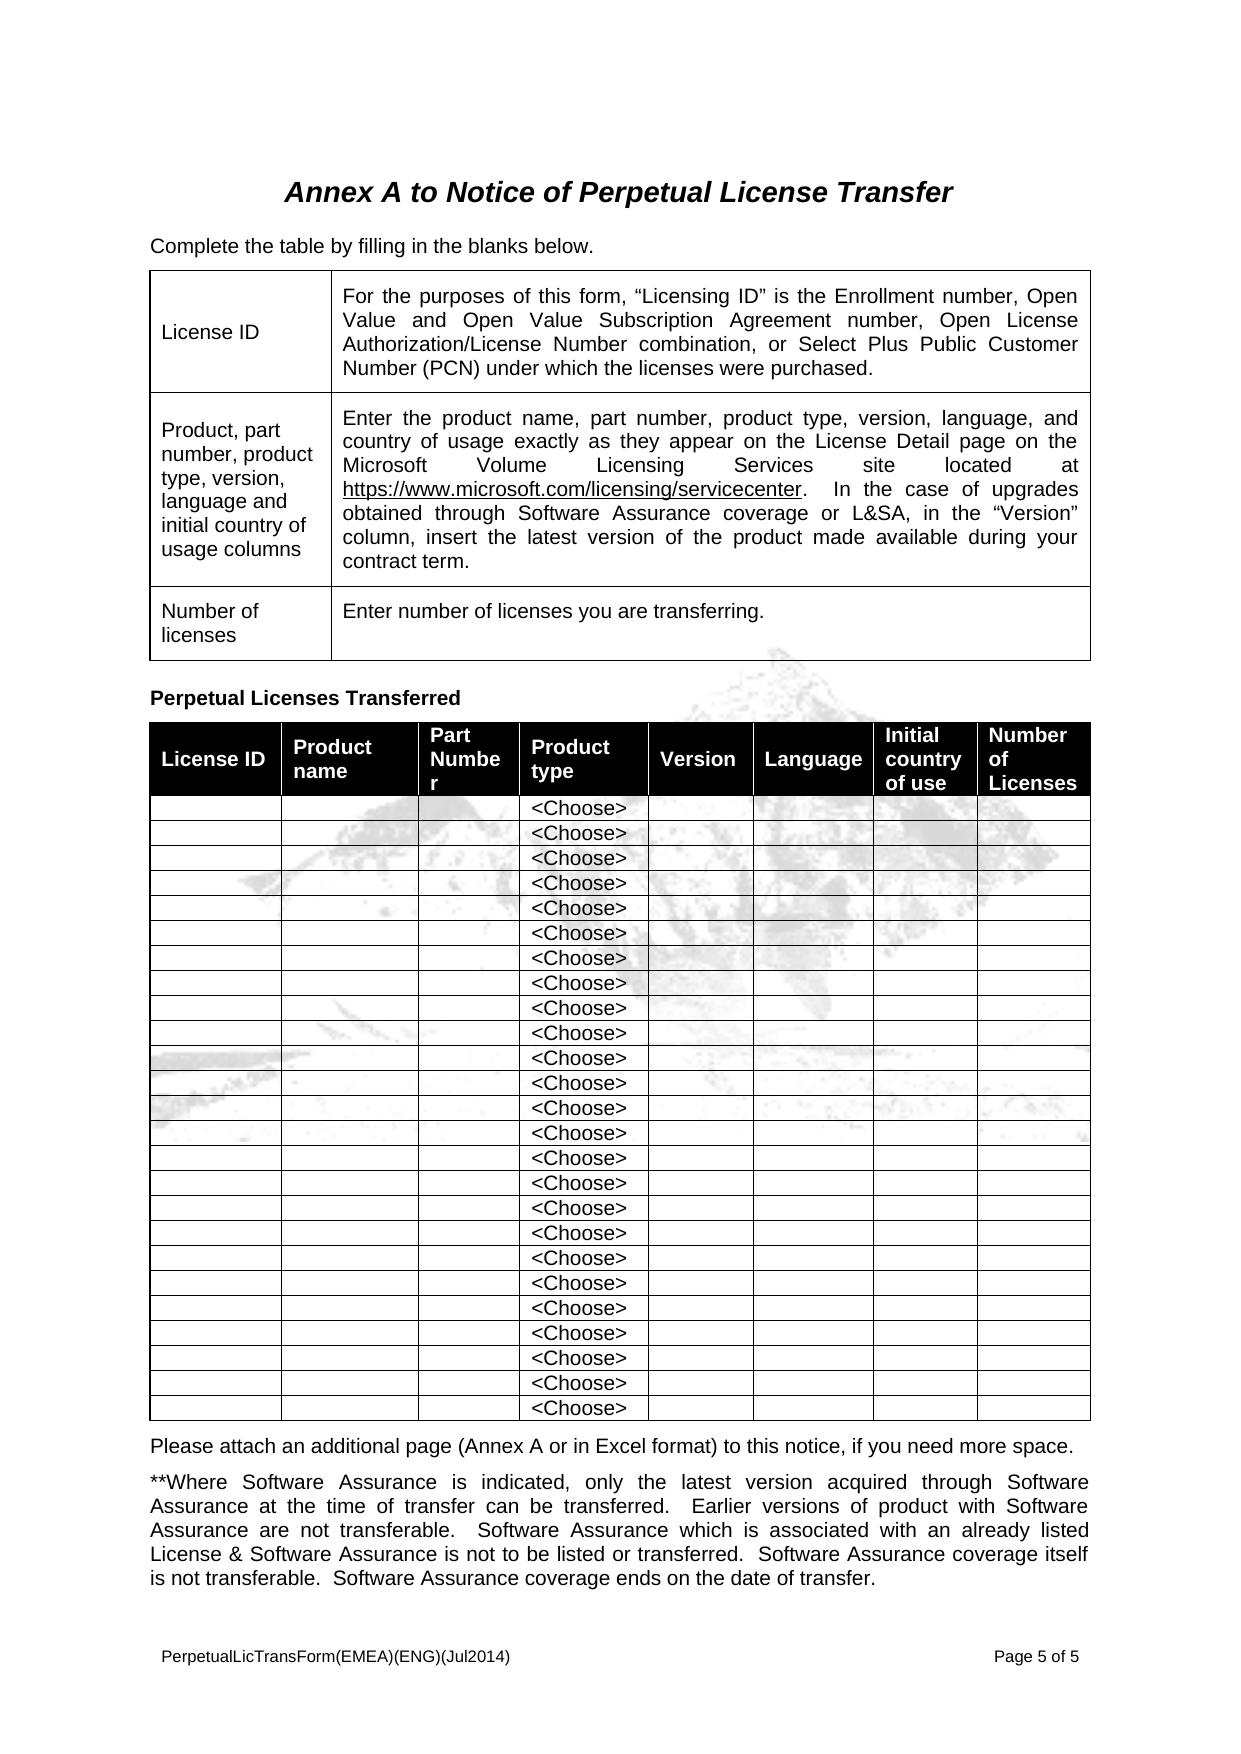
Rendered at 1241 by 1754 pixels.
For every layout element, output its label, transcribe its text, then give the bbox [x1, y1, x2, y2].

table_cell [978, 1071, 1090, 1095]
table_cell [520, 896, 648, 920]
table_cell [754, 1021, 873, 1045]
table_cell Enter the product name, part number, product type, version, language, and country of usage exactly as they appear on the License Detail page on the Microsoft Volume Licensing Services site located at https://www.microsoft.com/licensing/servicecenter. In the case of upgrades obtained through Software Assurance coverage or L&SA, in the “Version” column, insert the latest version of the product made available during your contract term. [332, 393, 1090, 586]
table_cell [649, 1071, 753, 1095]
table_header License ID [151, 723, 281, 795]
table_cell [978, 1096, 1090, 1120]
table_cell [520, 1271, 648, 1295]
table_cell [978, 1321, 1090, 1345]
table_cell [282, 996, 418, 1020]
table_header Product name [282, 723, 418, 795]
table_cell [282, 821, 418, 845]
table_cell [874, 921, 977, 945]
table_cell [520, 1396, 648, 1420]
table_cell [978, 1196, 1090, 1220]
table_cell [282, 1396, 418, 1420]
table_cell [874, 1346, 977, 1370]
table_cell [520, 996, 648, 1020]
table_cell [520, 1221, 648, 1245]
table_cell [874, 996, 977, 1020]
table_cell [151, 1021, 281, 1045]
table_cell [282, 896, 418, 920]
table_cell [419, 996, 519, 1020]
table_cell [649, 1096, 753, 1120]
table_cell [151, 946, 281, 970]
table_cell [978, 1271, 1090, 1295]
table_cell [419, 1246, 519, 1270]
table_cell [282, 871, 418, 895]
table_cell [282, 1046, 418, 1070]
table_cell [754, 1046, 873, 1070]
table_cell [978, 1046, 1090, 1070]
table_cell [419, 1196, 519, 1220]
table_cell [754, 846, 873, 870]
table_cell [419, 1221, 519, 1245]
table_cell [978, 846, 1090, 870]
table_cell [151, 1046, 281, 1070]
table_cell [520, 1296, 648, 1320]
table_cell [419, 1371, 519, 1395]
table_cell [754, 1146, 873, 1170]
table_cell [649, 1196, 753, 1220]
table_cell [282, 1071, 418, 1095]
table_cell [520, 1021, 648, 1045]
table_cell [520, 1121, 648, 1145]
table_cell [151, 1196, 281, 1220]
table_cell Number of licenses [151, 587, 331, 659]
table_cell [520, 971, 648, 995]
table_cell [151, 921, 281, 945]
table_cell [282, 846, 418, 870]
table_cell [754, 1196, 873, 1220]
table_cell [754, 1346, 873, 1370]
table_cell Product, part number, product type, version, language and initial country of usage columns [151, 393, 331, 586]
table_cell [419, 1071, 519, 1095]
table_cell [874, 871, 977, 895]
text Complete the table by filling in the blanks below. [150, 233, 1090, 257]
table_cell [978, 1121, 1090, 1145]
table_cell [649, 1271, 753, 1295]
table_cell [151, 1371, 281, 1395]
table_cell [754, 1171, 873, 1195]
table_cell [419, 1146, 519, 1170]
table_cell [151, 871, 281, 895]
table_cell [419, 921, 519, 945]
table_cell [978, 821, 1090, 845]
table_cell [874, 821, 977, 845]
table_cell [419, 846, 519, 870]
table_cell [520, 1096, 648, 1120]
table_cell [978, 946, 1090, 970]
text Annex A to Notice of Perpetual License Transfer [150, 175, 1090, 208]
table_cell [520, 921, 648, 945]
table_cell [520, 1196, 648, 1220]
table_cell [754, 946, 873, 970]
table_cell [520, 1346, 648, 1370]
table_cell [649, 796, 753, 820]
table_cell [754, 921, 873, 945]
table_cell [282, 921, 418, 945]
table_cell [754, 1296, 873, 1320]
table_cell [151, 1121, 281, 1145]
table_cell [282, 1271, 418, 1295]
table_header Number of Licenses [978, 723, 1090, 795]
table_cell [874, 1246, 977, 1270]
table_cell [874, 1296, 977, 1320]
table_cell [520, 1071, 648, 1095]
table_cell [419, 871, 519, 895]
table_cell [151, 1346, 281, 1370]
table_cell [151, 1396, 281, 1420]
table_cell [419, 821, 519, 845]
table_cell [874, 896, 977, 920]
table_cell [282, 1121, 418, 1145]
table_cell [419, 1046, 519, 1070]
table_cell [282, 1221, 418, 1245]
table_cell [978, 1296, 1090, 1320]
text **Where Software Assurance is indicated, only the latest version acquired through Software Assurance at the time of transfer can be transferred. Earlier versions of product with Software Assurance are not transferable. Software Assurance which is associated with an already listed License & Software Assurance is not to be listed or transferred. Software Assurance coverage itself is not transferable. Software Assurance coverage ends on the date of transfer. [150, 1470, 1090, 1590]
table_cell [754, 1396, 873, 1420]
table_cell [754, 796, 873, 820]
table_cell [282, 1171, 418, 1195]
table_cell [419, 1021, 519, 1045]
table_cell [282, 1021, 418, 1045]
table_cell [978, 996, 1090, 1020]
table_cell [649, 1146, 753, 1170]
table_cell [649, 871, 753, 895]
table_cell [151, 846, 281, 870]
table_header License ID [151, 271, 331, 392]
table_cell [151, 1171, 281, 1195]
table_cell Enter number of licenses you are transferring. [332, 587, 1090, 659]
table_cell [874, 1146, 977, 1170]
table_cell [282, 1096, 418, 1120]
table_cell [151, 1096, 281, 1120]
table_cell [874, 946, 977, 970]
table_cell [151, 821, 281, 845]
table_cell [282, 971, 418, 995]
table_cell [978, 1396, 1090, 1420]
table_cell [754, 871, 873, 895]
table_cell [978, 1171, 1090, 1195]
table_cell [978, 1221, 1090, 1245]
text Perpetual Licenses Transferred [150, 686, 1090, 709]
table_header Part Number [419, 723, 519, 795]
table_cell [419, 1271, 519, 1295]
table_cell [874, 1046, 977, 1070]
table_cell [649, 1021, 753, 1045]
table_cell [754, 1096, 873, 1120]
table_cell [419, 946, 519, 970]
table_cell [874, 971, 977, 995]
table_cell [649, 1246, 753, 1270]
table_cell [520, 846, 648, 870]
table_cell [419, 1346, 519, 1370]
table_cell [754, 996, 873, 1020]
table_cell [978, 1371, 1090, 1395]
table_header Product type [520, 723, 648, 795]
table_cell [419, 971, 519, 995]
table_cell [649, 1121, 753, 1145]
table_cell [520, 1171, 648, 1195]
table_cell [754, 1121, 873, 1145]
table_cell [874, 1221, 977, 1245]
table_cell [151, 1221, 281, 1245]
table_cell [754, 971, 873, 995]
table_cell [649, 946, 753, 970]
table_cell [520, 1046, 648, 1070]
table_cell [978, 921, 1090, 945]
table_cell [520, 946, 648, 970]
table_cell [649, 1221, 753, 1245]
table_cell [649, 1296, 753, 1320]
table_cell [282, 1371, 418, 1395]
table_cell [874, 1321, 977, 1345]
table_cell [520, 1246, 648, 1270]
table_cell [520, 796, 648, 820]
table_cell [520, 1321, 648, 1345]
table_cell [520, 1146, 648, 1170]
table_cell [419, 1321, 519, 1345]
table_cell [282, 1346, 418, 1370]
table_cell [649, 896, 753, 920]
table_cell [282, 1246, 418, 1270]
table_cell [874, 846, 977, 870]
table_cell [874, 1121, 977, 1145]
table_cell [754, 896, 873, 920]
table_cell [754, 1371, 873, 1395]
table_cell [520, 871, 648, 895]
table_header Version [649, 723, 753, 795]
table_cell [419, 1121, 519, 1145]
table_cell [874, 1396, 977, 1420]
table_cell [520, 1371, 648, 1395]
table_cell [874, 1096, 977, 1120]
table_cell [649, 1396, 753, 1420]
table_cell [874, 796, 977, 820]
table_cell [151, 1246, 281, 1270]
table_cell [754, 1221, 873, 1245]
table_cell [282, 1196, 418, 1220]
table_cell [649, 1346, 753, 1370]
table_cell [419, 1171, 519, 1195]
table_cell [151, 1271, 281, 1295]
table_cell [874, 1021, 977, 1045]
table_cell [282, 1146, 418, 1170]
table_cell [978, 896, 1090, 920]
table_cell [282, 946, 418, 970]
table_cell [754, 1271, 873, 1295]
table_cell [151, 971, 281, 995]
table_cell [419, 796, 519, 820]
table_cell [978, 871, 1090, 895]
table_cell [151, 1071, 281, 1095]
table_cell [151, 796, 281, 820]
table_header For the purposes of this form, “Licensing ID” is the Enrollment number, Open Value and Open Value Subscription Agreement number, Open License Authorization/License Number combination, or Select Plus Public Customer Number (PCN) under which the licenses were purchased. [332, 271, 1090, 392]
table_cell [649, 846, 753, 870]
table_cell [874, 1171, 977, 1195]
table_cell [649, 921, 753, 945]
table_cell [282, 796, 418, 820]
table_cell [282, 1296, 418, 1320]
table_cell [649, 1046, 753, 1070]
table_cell [874, 1371, 977, 1395]
table_cell [978, 796, 1090, 820]
table_cell [151, 996, 281, 1020]
table_header Language [754, 723, 873, 795]
table_cell [419, 1396, 519, 1420]
table_cell [282, 1321, 418, 1345]
table_cell [978, 1346, 1090, 1370]
table_cell [649, 996, 753, 1020]
table_cell [151, 1146, 281, 1170]
table_cell [649, 1321, 753, 1345]
text Please attach an additional page (Annex A or in Excel format) to this notice, if you need more space. [150, 1433, 1090, 1457]
table_cell [649, 971, 753, 995]
table_cell [874, 1071, 977, 1095]
table_cell [520, 821, 648, 845]
table_cell [978, 1021, 1090, 1045]
table_cell [151, 1296, 281, 1320]
table_cell [151, 896, 281, 920]
table_cell [754, 1246, 873, 1270]
table_cell [649, 1371, 753, 1395]
table_cell [649, 821, 753, 845]
table_cell [151, 1321, 281, 1345]
table_cell [754, 1071, 873, 1095]
table_cell [649, 1171, 753, 1195]
table_cell [754, 821, 873, 845]
table_cell [419, 1096, 519, 1120]
table_cell [419, 1296, 519, 1320]
table_cell [754, 1321, 873, 1345]
table_cell [419, 896, 519, 920]
table_cell [978, 1246, 1090, 1270]
table_cell [874, 1196, 977, 1220]
table_cell [978, 1146, 1090, 1170]
table_header Initial country of use [874, 723, 977, 795]
table_cell [978, 971, 1090, 995]
table_cell [874, 1271, 977, 1295]
